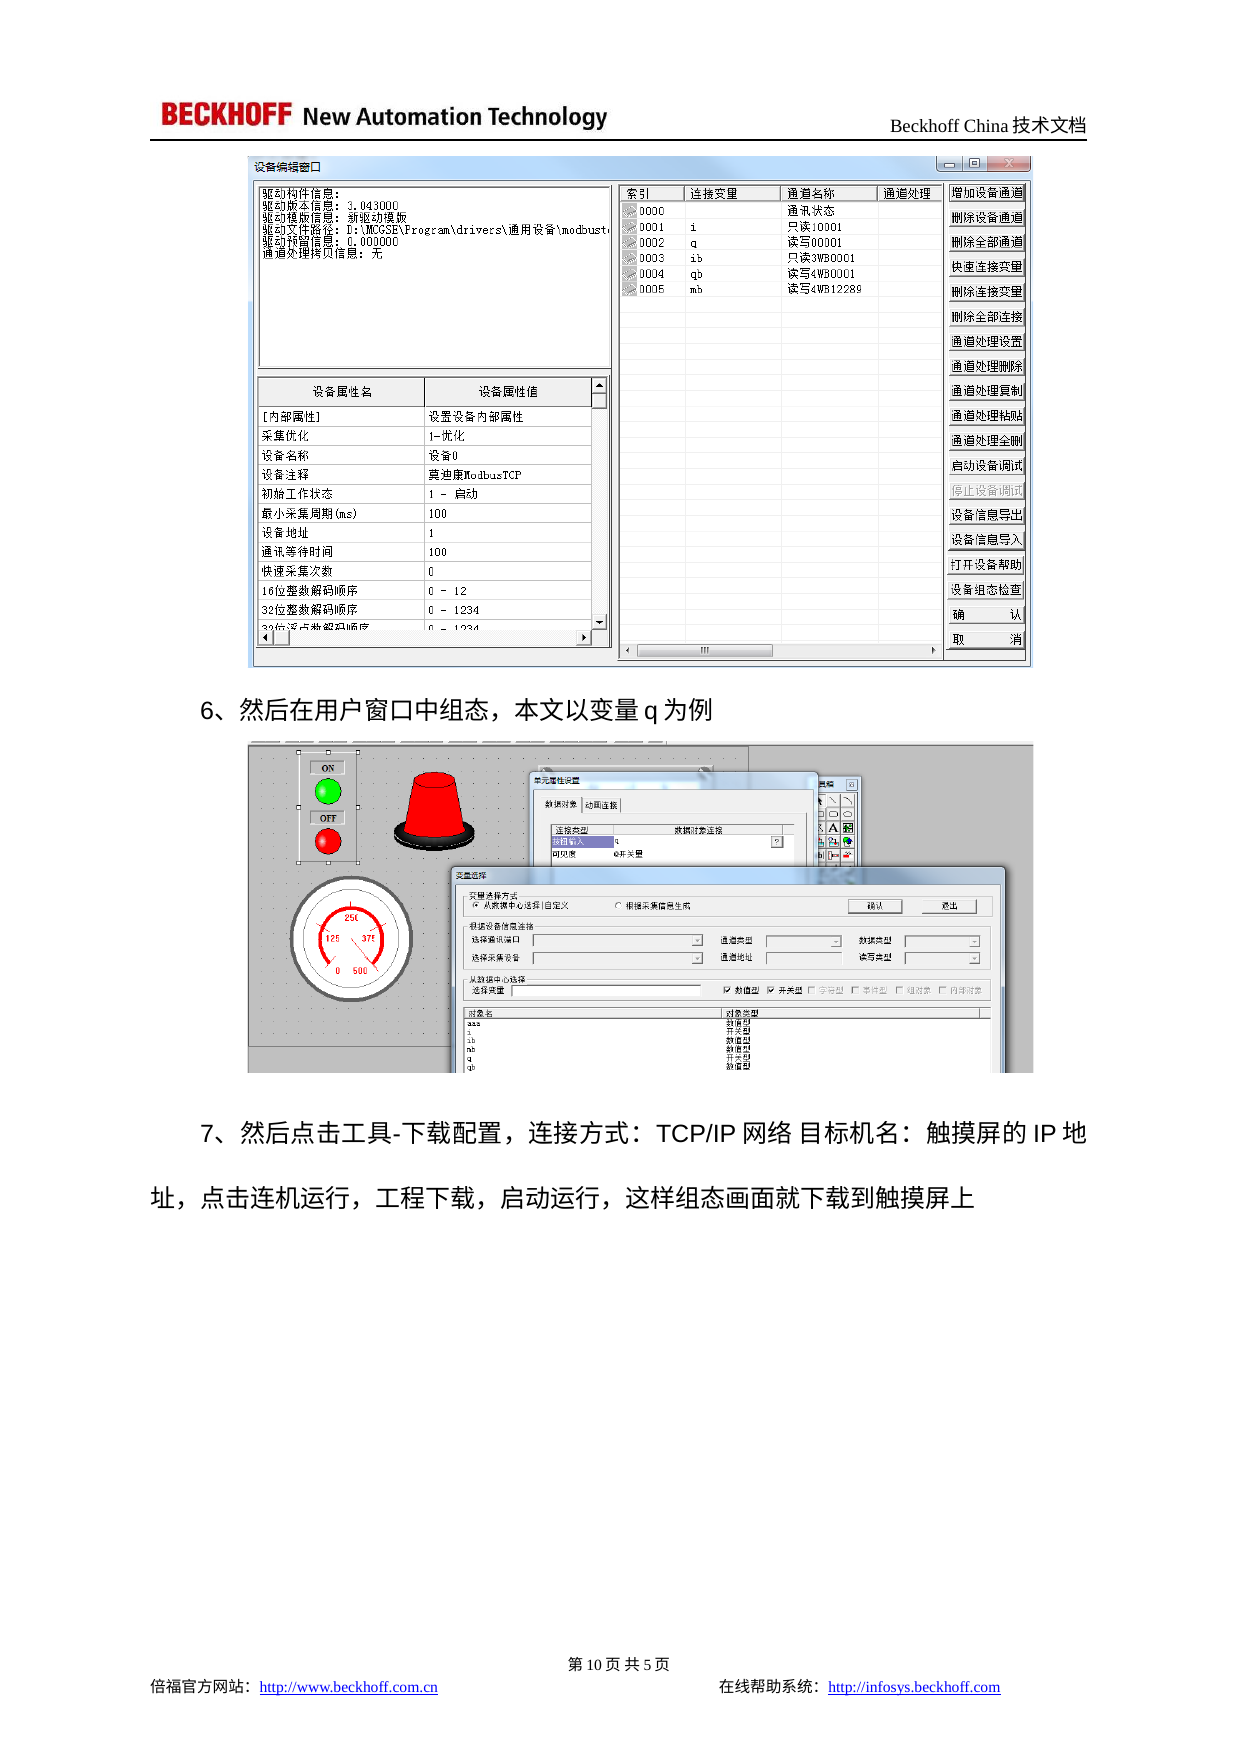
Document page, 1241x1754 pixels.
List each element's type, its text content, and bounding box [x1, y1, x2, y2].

text 6、然后在用户窗口中组态，本文以变量q为例 [150, 676, 1087, 741]
picture [247, 156, 1034, 668]
picture [150, 89, 619, 139]
picture [247, 741, 1034, 1073]
text 7、然后点击工具-下载配置，连接方式：TCP/IP网络 目标机名：触摸屏的IP地址，点击连机运行，工程下载，启动运行，这样组态画面就下载到触摸屏上 [150, 1099, 1087, 1229]
